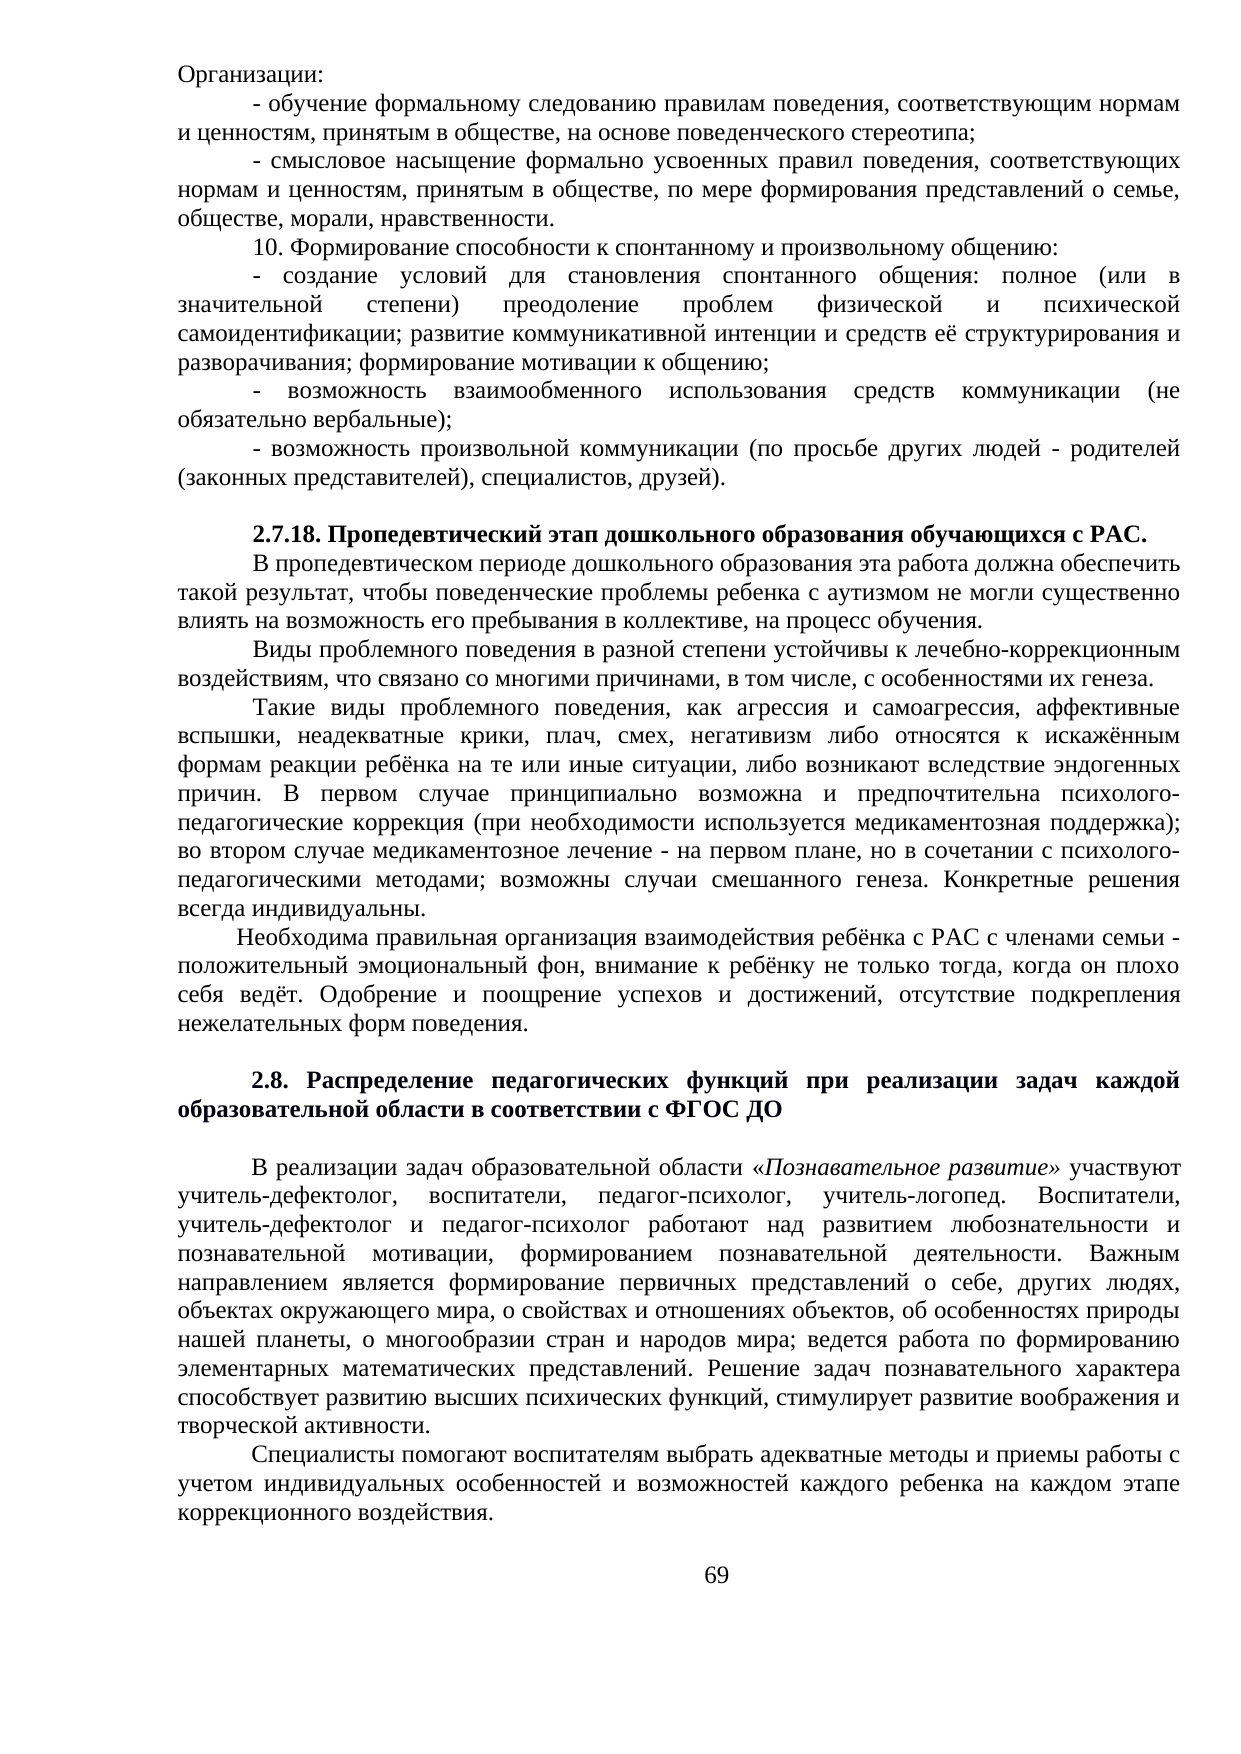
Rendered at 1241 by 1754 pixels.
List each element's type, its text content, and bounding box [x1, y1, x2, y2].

text - смысловое насыщение формально усвоенных правил поведения, соответствующих нормам и ценностям, принятым в обществе, по мере формирования представлений о семье, обществе, морали, нравственности. [177, 145, 1181, 232]
text 2.8. Распределение педагогических функций при реализации задач каждой образовательной области в соответствии с ФГОС ДО [177, 1065, 1181, 1123]
text - обучение формальному следованию правилам поведения, соответствующим нормам и ценностям, принятым в обществе, на основе поведенческого стереотипа; [177, 88, 1181, 145]
text Специалисты помогают воспитателям выбрать адекватные методы и приемы работы с учетом индивидуальных особенностей и возможностей каждого ребенка на каждом этапе коррекционного воздействия. [177, 1439, 1181, 1525]
text Необходима правильная организация взаимодействия ребёнка с РАС с членами семьи - положительный эмоциональный фон, внимание к ребёнку не только тогда, когда он плохо себя ведёт. Одобрение и поощрение успехов и достижений, отсутствие подкрепления нежелательных форм поведения. [177, 922, 1181, 1037]
text - создание условий для становления спонтанного общения: полное (или в значительной степени) преодоление проблем физической и психической самоидентификации; развитие коммуникативной интенции и средств её структурирования и разворачивания; формирование мотивации к общению; [177, 260, 1181, 375]
text 10. Формирование способности к спонтанному и произвольному общению: [177, 232, 1181, 260]
text Виды проблемного поведения в разной степени устойчивы к лечебно-коррекционным воздействиям, что связано со многими причинами, в том числе, с особенностями их генеза. [177, 634, 1181, 692]
text - возможность произвольной коммуникации (по просьбе других людей - родителей (законных представителей), специалистов, друзей). [177, 433, 1181, 490]
text В пропедевтическом периоде дошкольного образования эта работа должна обеспечить такой результат, чтобы поведенческие проблемы ребенка с аутизмом не могли существенно влиять на возможность его пребывания в коллективе, на процесс обучения. [177, 548, 1181, 634]
text 2.7.18. Пропедевтический этап дошкольного образования обучающихся с РАС. [177, 519, 1181, 548]
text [177, 59, 1181, 88]
text Такие виды проблемного поведения, как агрессия и самоагрессия, аффективные вспышки, неадекватные крики, плач, смех, негативизм либо относятся к искажённым формам реакции ребёнка на те или иные ситуации, либо возникают вследствие эндогенных причин. В первом случае принципиально возможна и предпочтительна психолого-педагогические коррекция (при необходимости используется медикаментозная поддержка); во втором случае медикаментозное лечение - на первом плане, но в сочетании с психолого-педагогическими методами; возможны случаи смешанного генеза. Конкретные решения всегда индивидуальны. [177, 692, 1181, 922]
text - возможность взаимообменного использования средств коммуникации (не обязательно вербальные); [177, 375, 1181, 433]
text В реализации задач образовательной области «Познавательное развитие» участвуют учитель-дефектолог, воспитатели, педагог-психолог, учитель-логопед. Воспитатели, учитель-дефектолог и педагог-психолог работают над развитием любознательности и познавательной мотивации, формированием познавательной деятельности. Важным направлением является формирование первичных представлений о себе, других людях, объектах окружающего мира, о свойствах и отношениях объектов, об особенностях природы нашей планеты, о многообразии стран и народов мира; ведется работа по формированию элементарных математических представлений. Решение задач познавательного характера способствует развитию высших психических функций, стимулирует развитие воображения и творческой активности. [177, 1152, 1181, 1439]
